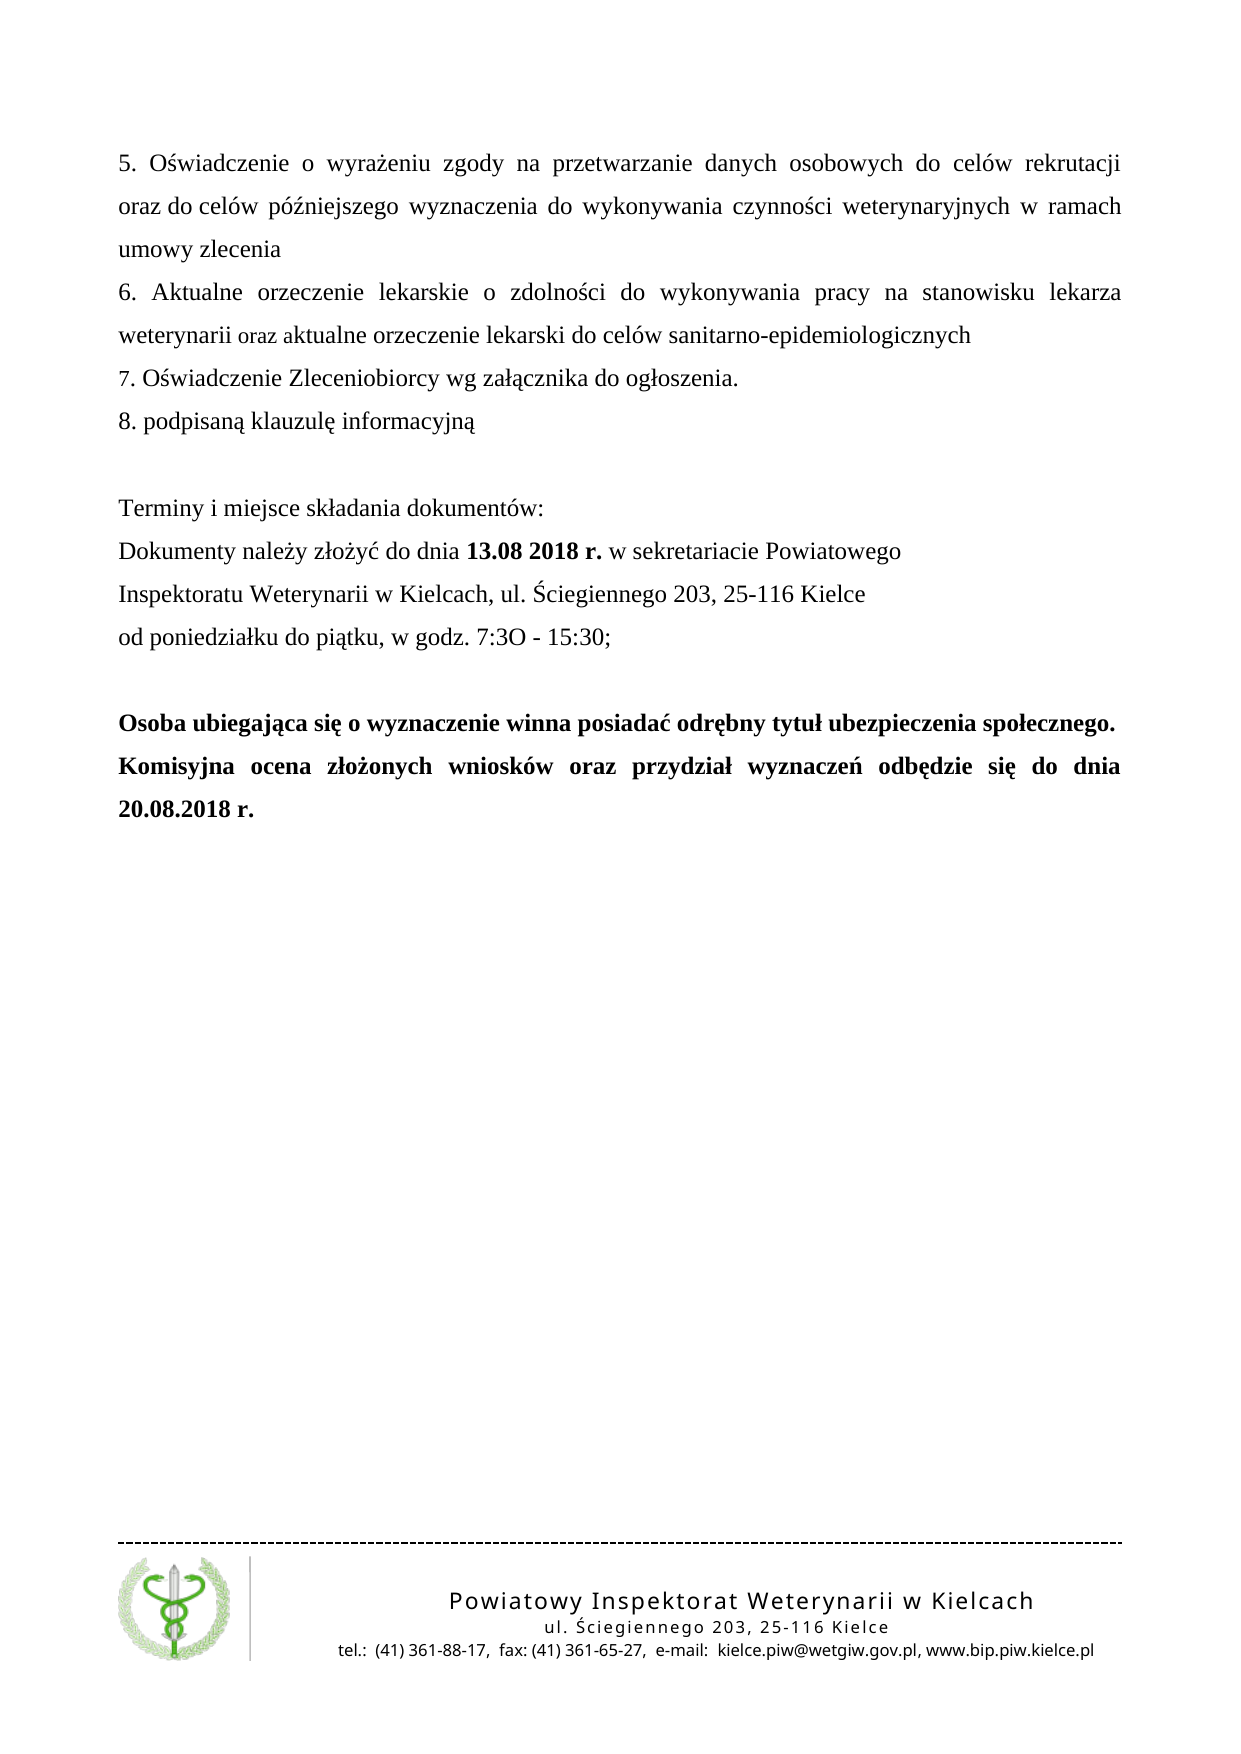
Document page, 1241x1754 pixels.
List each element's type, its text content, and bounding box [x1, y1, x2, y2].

text 6. Aktualne orzeczenie lekarskie o zdolności do wykonywania pracy na stanowisku lekarza weterynarii oraz aktualne orzeczenie lekarski do celów sanitarno-epidemiologicznych [118, 277, 1122, 349]
text Inspektoratu Weterynarii w Kielcach, ul. Ściegiennego 203, 25-116 Kielce [118, 579, 1122, 608]
text od poniedziałku do piątku, w godz. 7:3O - 15:30; [118, 622, 1122, 651]
text Osoba ubiegająca się o wyznaczenie winna posiadać odrębny tytuł ubezpieczenia społecznego. [118, 708, 1122, 737]
text 5. Oświadczenie o wyrażeniu zgody na przetwarzanie danych osobowych do celów rekrutacji oraz do celów późniejszego wyznaczenia do wykonywania czynności weterynaryjnych w ramach umowy zlecenia [118, 148, 1122, 263]
text 8. podpisaną klauzulę informacyjną [118, 406, 1122, 435]
text Dokumenty należy złożyć do dnia 13.08 2018 r. w sekretariacie Powiatowego [118, 536, 1122, 564]
picture [117, 1556, 232, 1661]
text Terminy i miejsce składania dokumentów: [118, 493, 1122, 521]
text Komisyjna ocena złożonych wniosków oraz przydział wyznaczeń odbędzie się do dnia 20.08.2018 r. [118, 751, 1122, 823]
text 7. Oświadczenie Zleceniobiorcy wg załącznika do ogłoszenia. [118, 363, 1122, 392]
